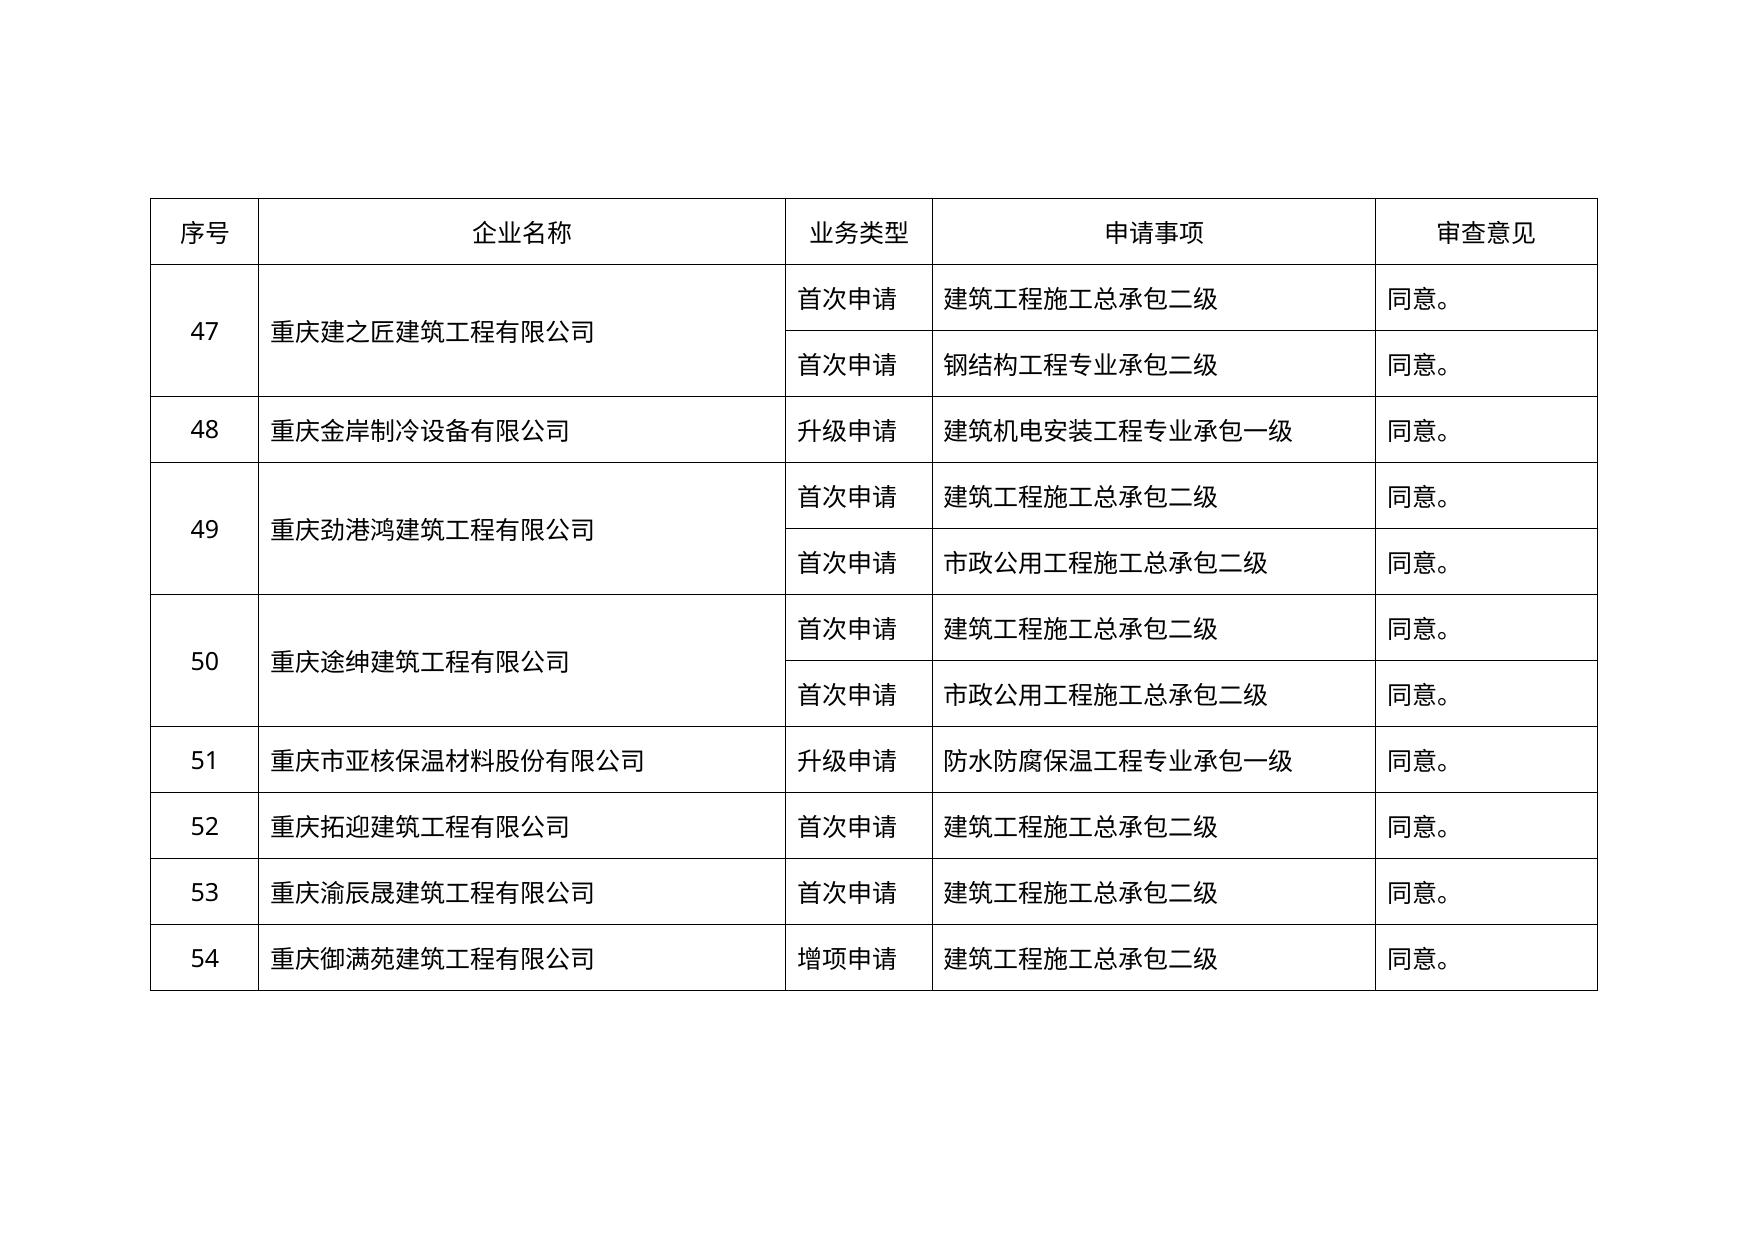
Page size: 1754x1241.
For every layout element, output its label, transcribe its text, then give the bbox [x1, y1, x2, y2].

table_cell 重庆渝辰晟建筑工程有限公司 [259, 859, 785, 924]
table_cell 同意。 [1376, 793, 1597, 858]
table_cell 同意。 [1376, 595, 1597, 660]
table_cell 首次申请 [786, 331, 932, 396]
table_cell 重庆金岸制冷设备有限公司 [259, 397, 785, 462]
table_cell 升级申请 [786, 397, 932, 462]
table_cell 建筑工程施工总承包二级 [933, 793, 1375, 858]
table_cell 49 [151, 463, 258, 594]
table_cell 钢结构工程专业承包二级 [933, 331, 1375, 396]
table_cell 建筑机电安装工程专业承包一级 [933, 397, 1375, 462]
table_cell 首次申请 [786, 463, 932, 528]
table_cell 同意。 [1376, 859, 1597, 924]
table_cell 市政公用工程施工总承包二级 [933, 529, 1375, 594]
table_cell 47 [151, 265, 258, 396]
table_cell 50 [151, 595, 258, 726]
table_cell 建筑工程施工总承包二级 [933, 925, 1375, 990]
table_cell 增项申请 [786, 925, 932, 990]
table_header 审查意见 [1376, 199, 1597, 264]
table_cell 同意。 [1376, 397, 1597, 462]
table_cell 首次申请 [786, 661, 932, 726]
table_cell 首次申请 [786, 859, 932, 924]
table_cell 54 [151, 925, 258, 990]
table_header 业务类型 [786, 199, 932, 264]
table_cell 建筑工程施工总承包二级 [933, 595, 1375, 660]
table_cell 建筑工程施工总承包二级 [933, 859, 1375, 924]
table_cell 升级申请 [786, 727, 932, 792]
table_cell 同意。 [1376, 661, 1597, 726]
table_cell 51 [151, 727, 258, 792]
table_cell 重庆劲港鸿建筑工程有限公司 [259, 463, 785, 594]
table_cell 首次申请 [786, 595, 932, 660]
table_header 企业名称 [259, 199, 785, 264]
table_cell 52 [151, 793, 258, 858]
table_cell 同意。 [1376, 529, 1597, 594]
table_cell 48 [151, 397, 258, 462]
table_cell 同意。 [1376, 463, 1597, 528]
table_cell 防水防腐保温工程专业承包一级 [933, 727, 1375, 792]
table_cell 重庆市亚核保温材料股份有限公司 [259, 727, 785, 792]
table_cell 同意。 [1376, 265, 1597, 330]
table_header 序号 [151, 199, 258, 264]
table_cell 重庆建之匠建筑工程有限公司 [259, 265, 785, 396]
table_cell 53 [151, 859, 258, 924]
table_cell 首次申请 [786, 529, 932, 594]
table_cell 市政公用工程施工总承包二级 [933, 661, 1375, 726]
table_cell 同意。 [1376, 925, 1597, 990]
table_cell 同意。 [1376, 331, 1597, 396]
table_cell 首次申请 [786, 265, 932, 330]
table_cell 建筑工程施工总承包二级 [933, 463, 1375, 528]
table_cell 重庆御满苑建筑工程有限公司 [259, 925, 785, 990]
table_header 申请事项 [933, 199, 1375, 264]
table_cell 建筑工程施工总承包二级 [933, 265, 1375, 330]
table_cell 同意。 [1376, 727, 1597, 792]
table_cell 重庆途绅建筑工程有限公司 [259, 595, 785, 726]
table_cell 重庆拓迎建筑工程有限公司 [259, 793, 785, 858]
table_cell 首次申请 [786, 793, 932, 858]
